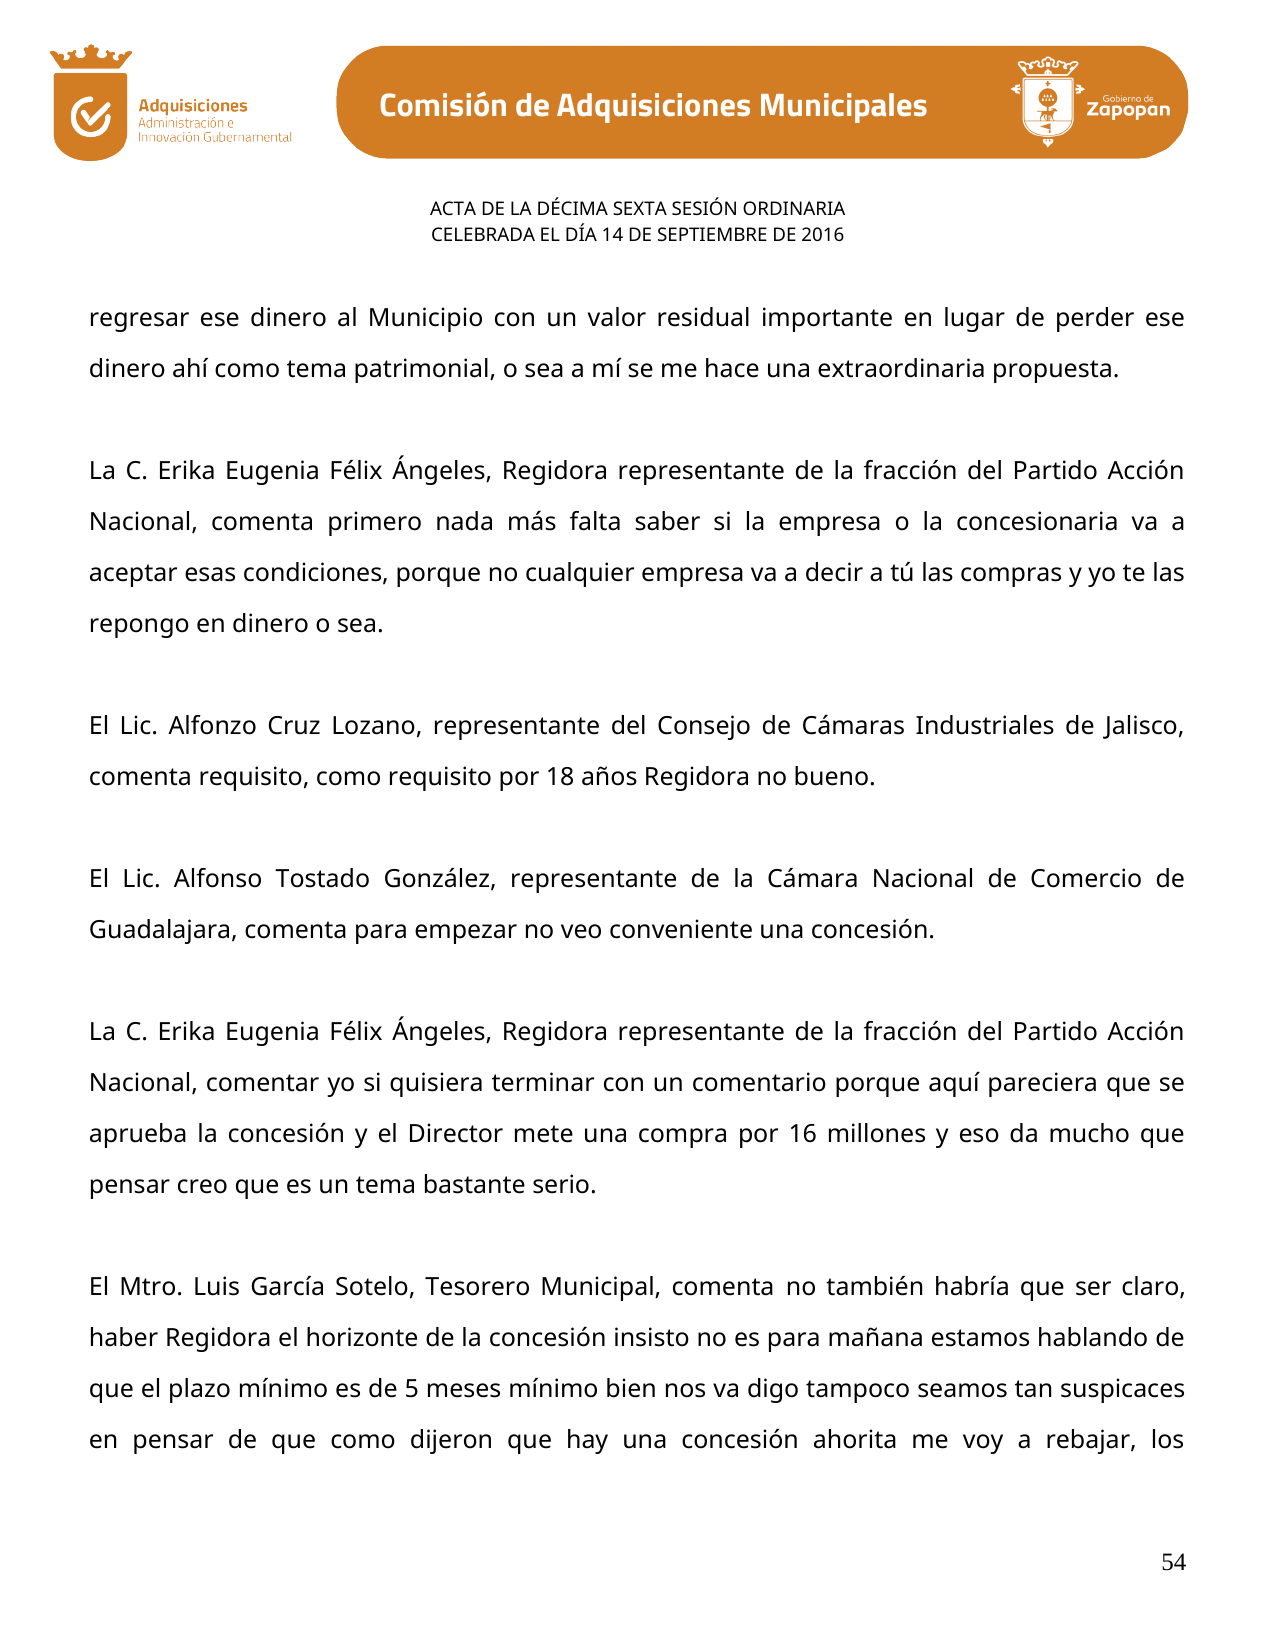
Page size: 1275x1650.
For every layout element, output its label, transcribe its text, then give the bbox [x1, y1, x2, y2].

text El Lic. Alfonso Tostado González, representante de la Cámara Nacional de Comercio de Guadalajara, comenta para empezar no veo conveniente una concesión. [89, 861, 1186, 946]
text La C. Erika Eugenia Félix Ángeles, Regidora representante de la fracción del Partido Acción Nacional, comenta primero nada más falta saber si la empresa o la concesionaria va a aceptar esas condiciones, porque no cualquier empresa va a decir a tú las compras y yo te las repongo en dinero o sea. [89, 452, 1186, 639]
text El Lic. Alfonzo Cruz Lozano, representante del Consejo de Cámaras Industriales de Jalisco, comenta requisito, como requisito por 18 años Regidora no bueno. [89, 707, 1186, 793]
picture [40, 38, 1197, 164]
text La C. Erika Eugenia Félix Ángeles, Regidora representante de la fracción del Partido Acción Nacional, comentar yo si quisiera terminar con un comentario porque aquí pareciera que se aprueba la concesión y el Director mete una compra por 16 millones y eso da mucho que pensar creo que es un tema bastante serio. [89, 1014, 1186, 1201]
